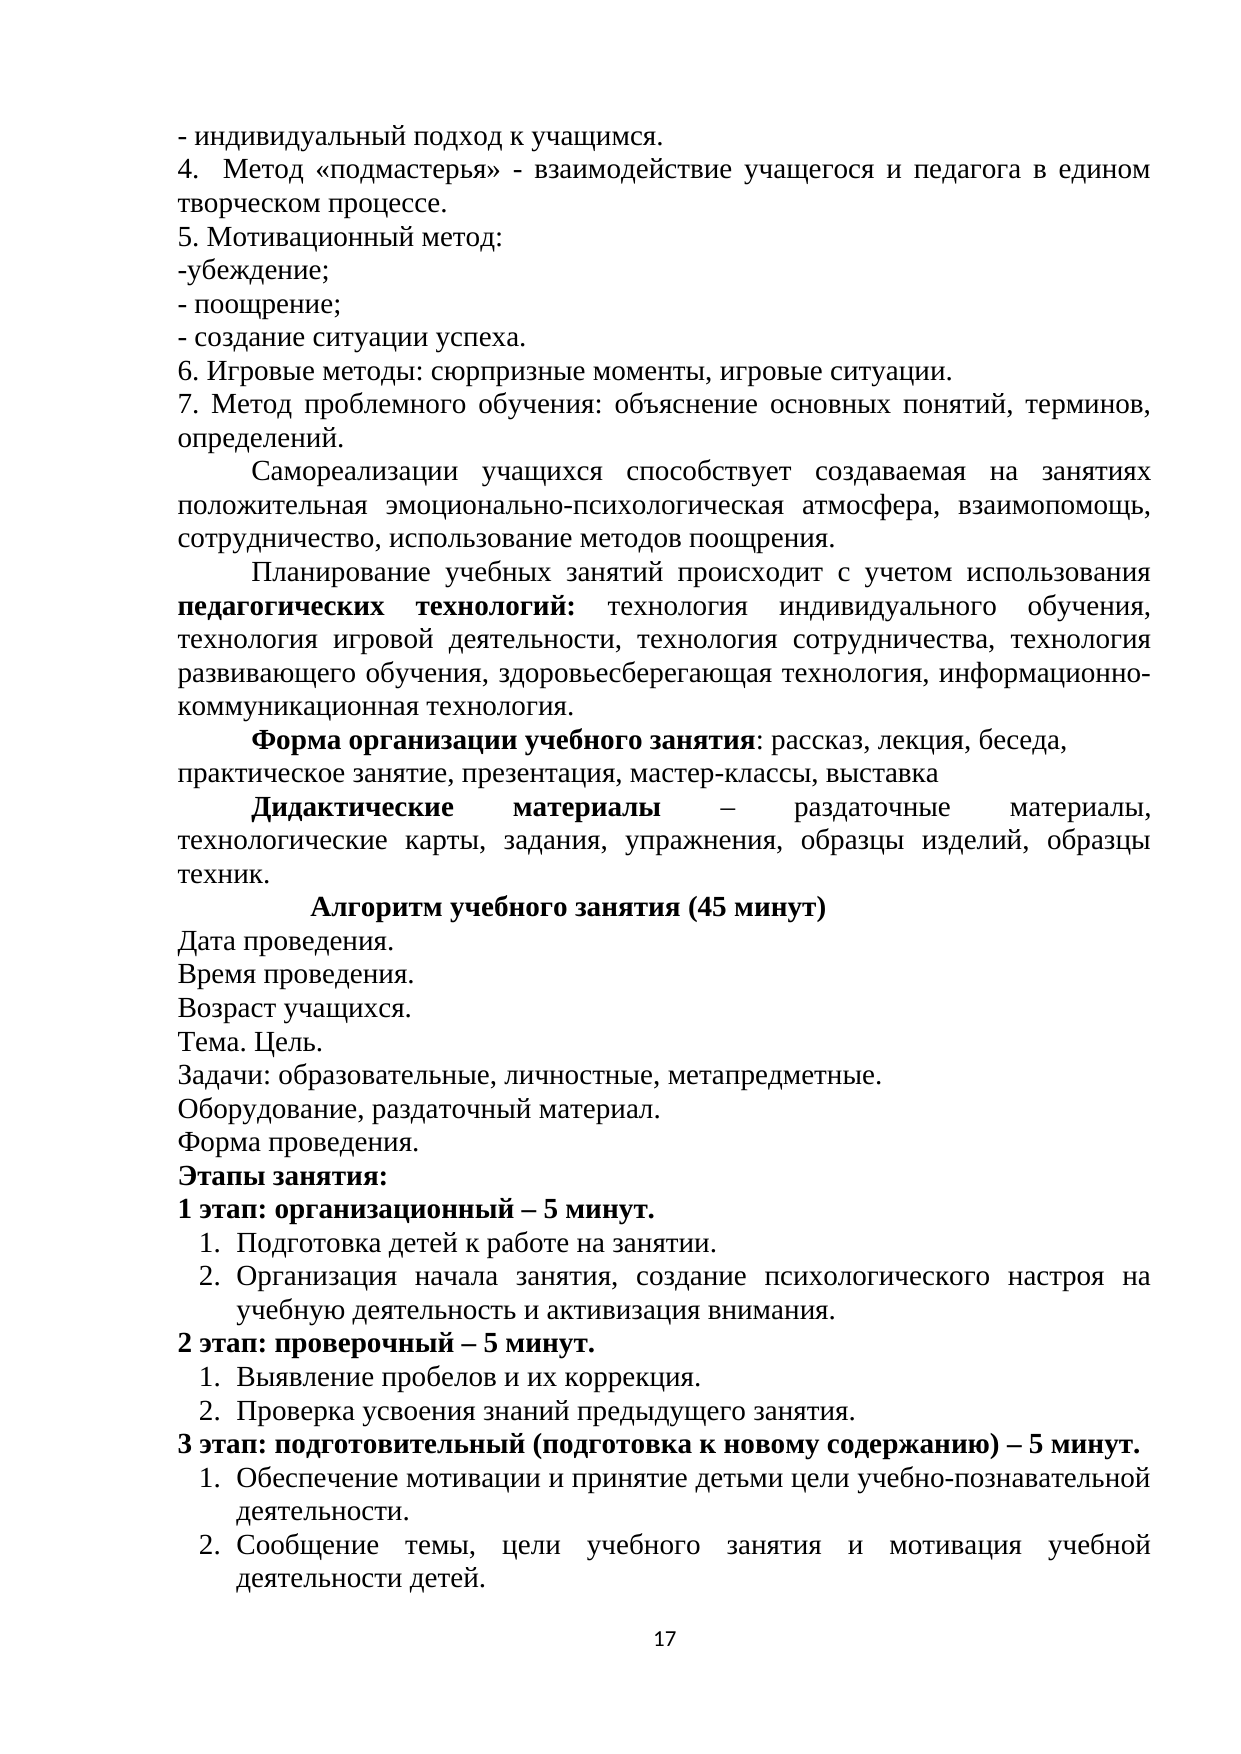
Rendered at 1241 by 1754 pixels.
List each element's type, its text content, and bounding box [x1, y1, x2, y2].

text Задачи: образовательные, личностные, метапредметные. [177, 1057, 1152, 1091]
text -убеждение; [177, 252, 1152, 286]
text практическое занятие, презентация, мастер-классы, выставка [177, 755, 1152, 789]
text Тема. Цель. [177, 1024, 1152, 1057]
text Форма организации учебного занятия: рассказ, лекция, беседа, [177, 722, 1152, 755]
text - индивидуальный подход к учащимся. [177, 118, 1152, 152]
text Дидактические материалы – раздаточные материалы, технологические карты, задания, упражнения, образцы изделий, образцы техник. [177, 789, 1152, 889]
text - поощрение; [177, 286, 1152, 319]
list Сообщение темы, цели учебного занятия и мотивация учебной деятельности детей. [199, 1527, 1152, 1594]
list Обеспечение мотивации и принятие детьми цели учебно-познавательной деятельности. [199, 1460, 1152, 1527]
text Этапы занятия: [177, 1158, 1152, 1191]
list Выявление пробелов и их коррекция. [199, 1359, 1152, 1393]
text Возраст учащихся. [177, 990, 1152, 1024]
text Самореализации учащихся способствует создаваемая на занятиях положительная эмоционально-психологическая атмосфера, взаимопомощь, сотрудничество, использование методов поощрения. [177, 453, 1152, 554]
text 5. Мотивационный метод: [177, 219, 1152, 252]
list Подготовка детей к работе на занятии. [199, 1225, 1152, 1258]
text 7. Метод проблемного обучения: объяснение основных понятий, терминов, определений. [177, 386, 1152, 453]
list Организация начала занятия, создание психологического настроя на учебную деятельность и активизация внимания. [199, 1258, 1152, 1326]
text 6. Игровые методы: сюрпризные моменты, игровые ситуации. [177, 353, 1152, 386]
text - создание ситуации успеха. [177, 319, 1152, 353]
text Алгоритм учебного занятия (45 минут) [310, 889, 1152, 923]
text Оборудование, раздаточный материал. [177, 1091, 1152, 1124]
text Время проведения. [177, 957, 1152, 990]
text 1 этап: организационный – 5 минут. [177, 1191, 1152, 1225]
text 4. Метод «подмастерья» - взаимодействие учащегося и педагога в едином творческом процессе. [177, 152, 1152, 219]
text Форма проведения. [177, 1124, 1152, 1158]
text 2 этап: проверочный – 5 минут. [177, 1326, 1152, 1359]
list Проверка усвоения знаний предыдущего занятия. [199, 1393, 1152, 1426]
text 3 этап: подготовительный (подготовка к новому содержанию) – 5 минут. [177, 1426, 1152, 1460]
text Планирование учебных занятий происходит с учетом использования педагогических технологий: технология индивидуального обучения, технология игровой деятельности, технология сотрудничества, технология развивающего обучения, здоровьесберегающая технология, информационно-коммуникационная технология. [177, 554, 1152, 722]
text Дата проведения. [177, 923, 1152, 957]
